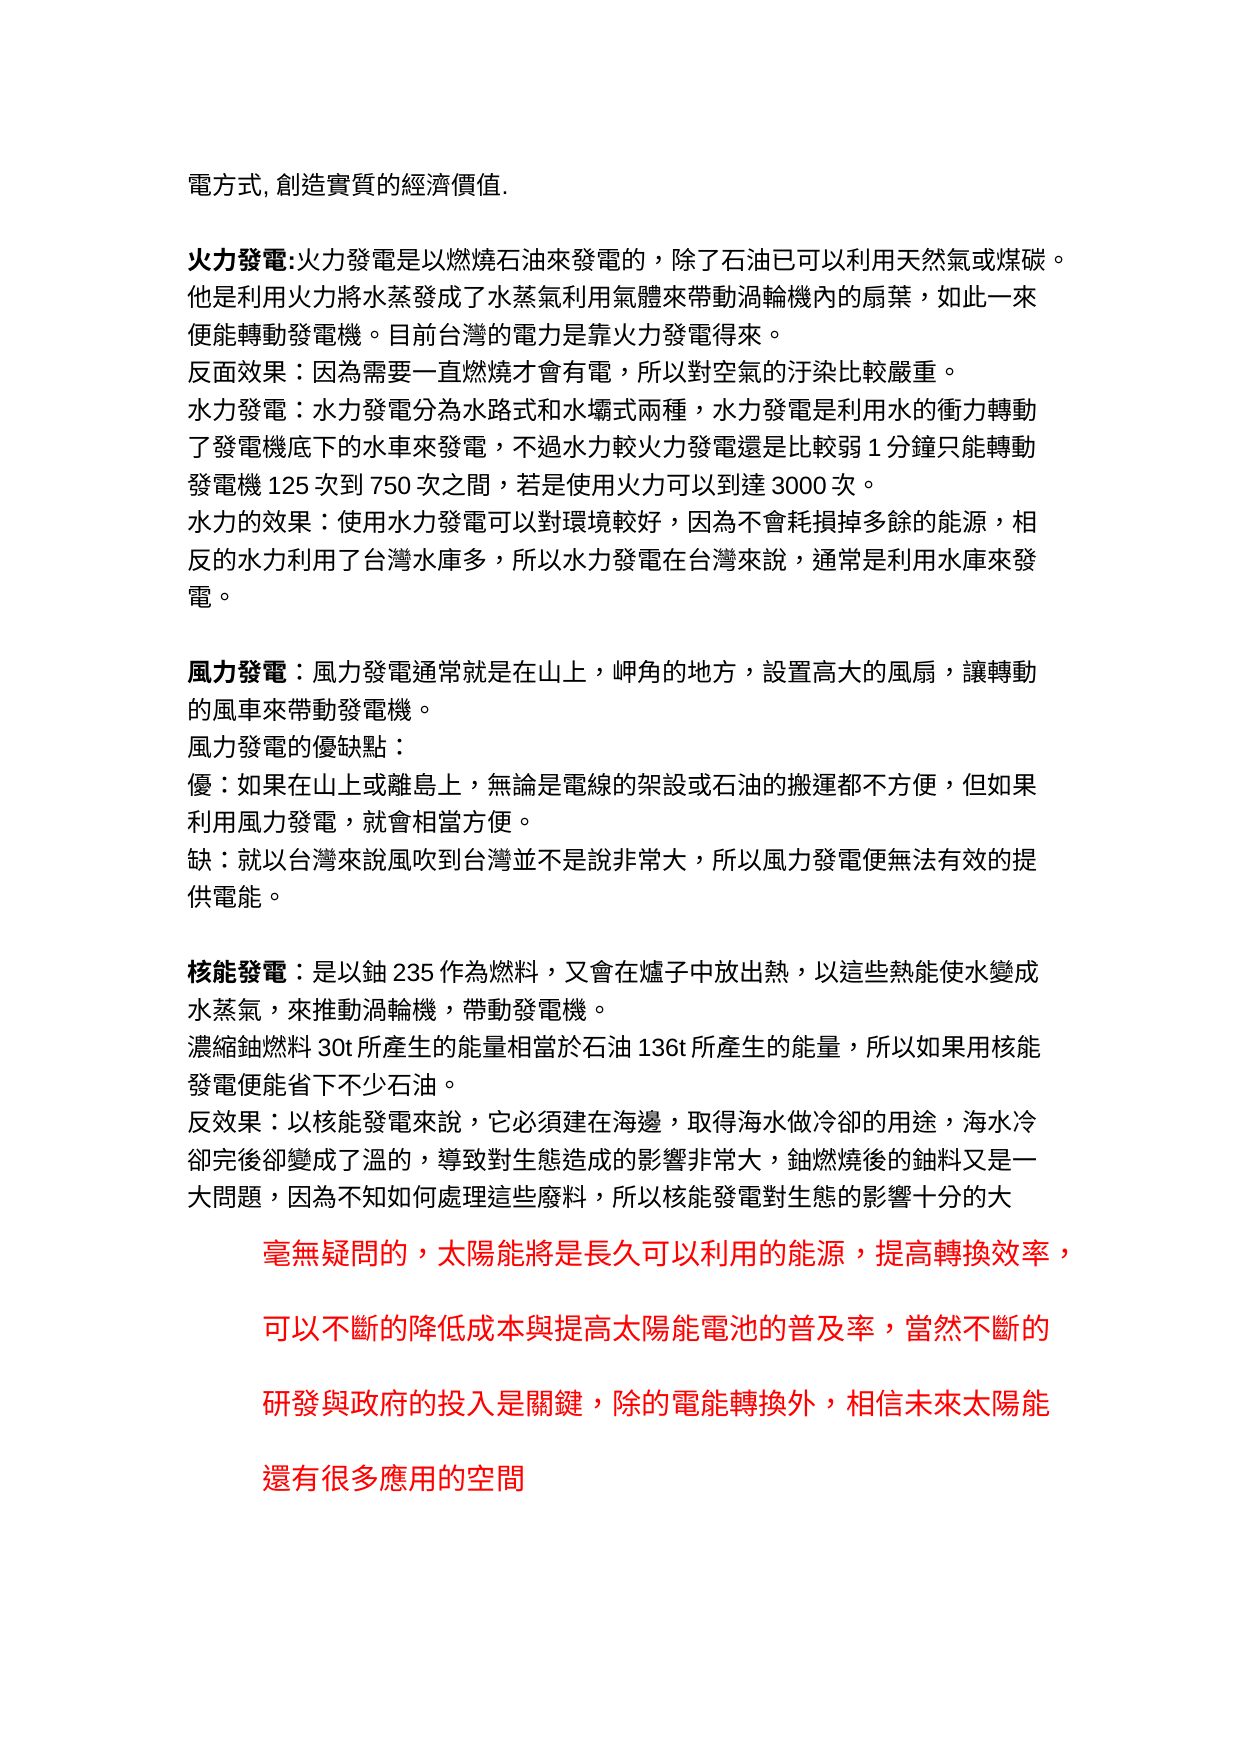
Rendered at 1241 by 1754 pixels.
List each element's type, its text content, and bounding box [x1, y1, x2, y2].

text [187, 164, 1053, 239]
text 毫無疑問的，太陽能將是長久可以利用的能源，提高轉換效率，可以不斷的降低成本與提高太陽能電池的普及率，當然不斷的研發與政府的投入是關鍵，除的電能轉換外，相信未來太陽能還有很多應用的空間 [262, 1214, 1053, 1514]
text 火力發電:火力發電是以燃燒石油來發電的，除了石油已可以利用天然氣或煤碳。他是利用火力將水蒸發成了水蒸氣利用氣體來帶動渦輪機內的扇葉，如此一來便能轉動發電機。目前台灣的電力是靠火力發電得來。 反面效果：因為需要一直燃燒才會有電，所以對空氣的汙染比較嚴重。 水力發電：水力發電分為水路式和水壩式兩種，水力發電是利用水的衝力轉動了發電機底下的水車來發電，不過水力較火力發電還是比較弱1分鐘只能轉動發電機125次到750次之間，若是使用火力可以到達3000次。 水力的效果：使用水力發電可以對環境較好，因為不會耗損掉多餘的能源，相反的水力利用了台灣水庫多，所以水力發電在台灣來說，通常是利用水庫來發電。 [187, 239, 1053, 652]
text 風力發電：風力發電通常就是在山上，岬角的地方，設置高大的風扇，讓轉動的風車來帶動發電機。 風力發電的優缺點： 優：如果在山上或離島上，無論是電線的架設或石油的搬運都不方便，但如果利用風力發電，就會相當方便。 缺：就以台灣來說風吹到台灣並不是說非常大，所以風力發電便無法有效的提供電能。 [187, 652, 1053, 952]
text 核能發電：是以鈾235作為燃料，又會在爐子中放出熱，以這些熱能使水變成水蒸氣，來推動渦輪機，帶動發電機。 濃縮鈾燃料30t所產生的能量相當於石油136t所產生的能量，所以如果用核能發電便能省下不少石油。 反效果：以核能發電來說，它必須建在海邊，取得海水做冷卻的用途，海水冷卻完後卻變成了溫的，導致對生態造成的影響非常大，鈾燃燒後的鈾料又是一大問題，因為不知如何處理這些廢料，所以核能發電對生態的影響十分的大 [187, 952, 1053, 1214]
